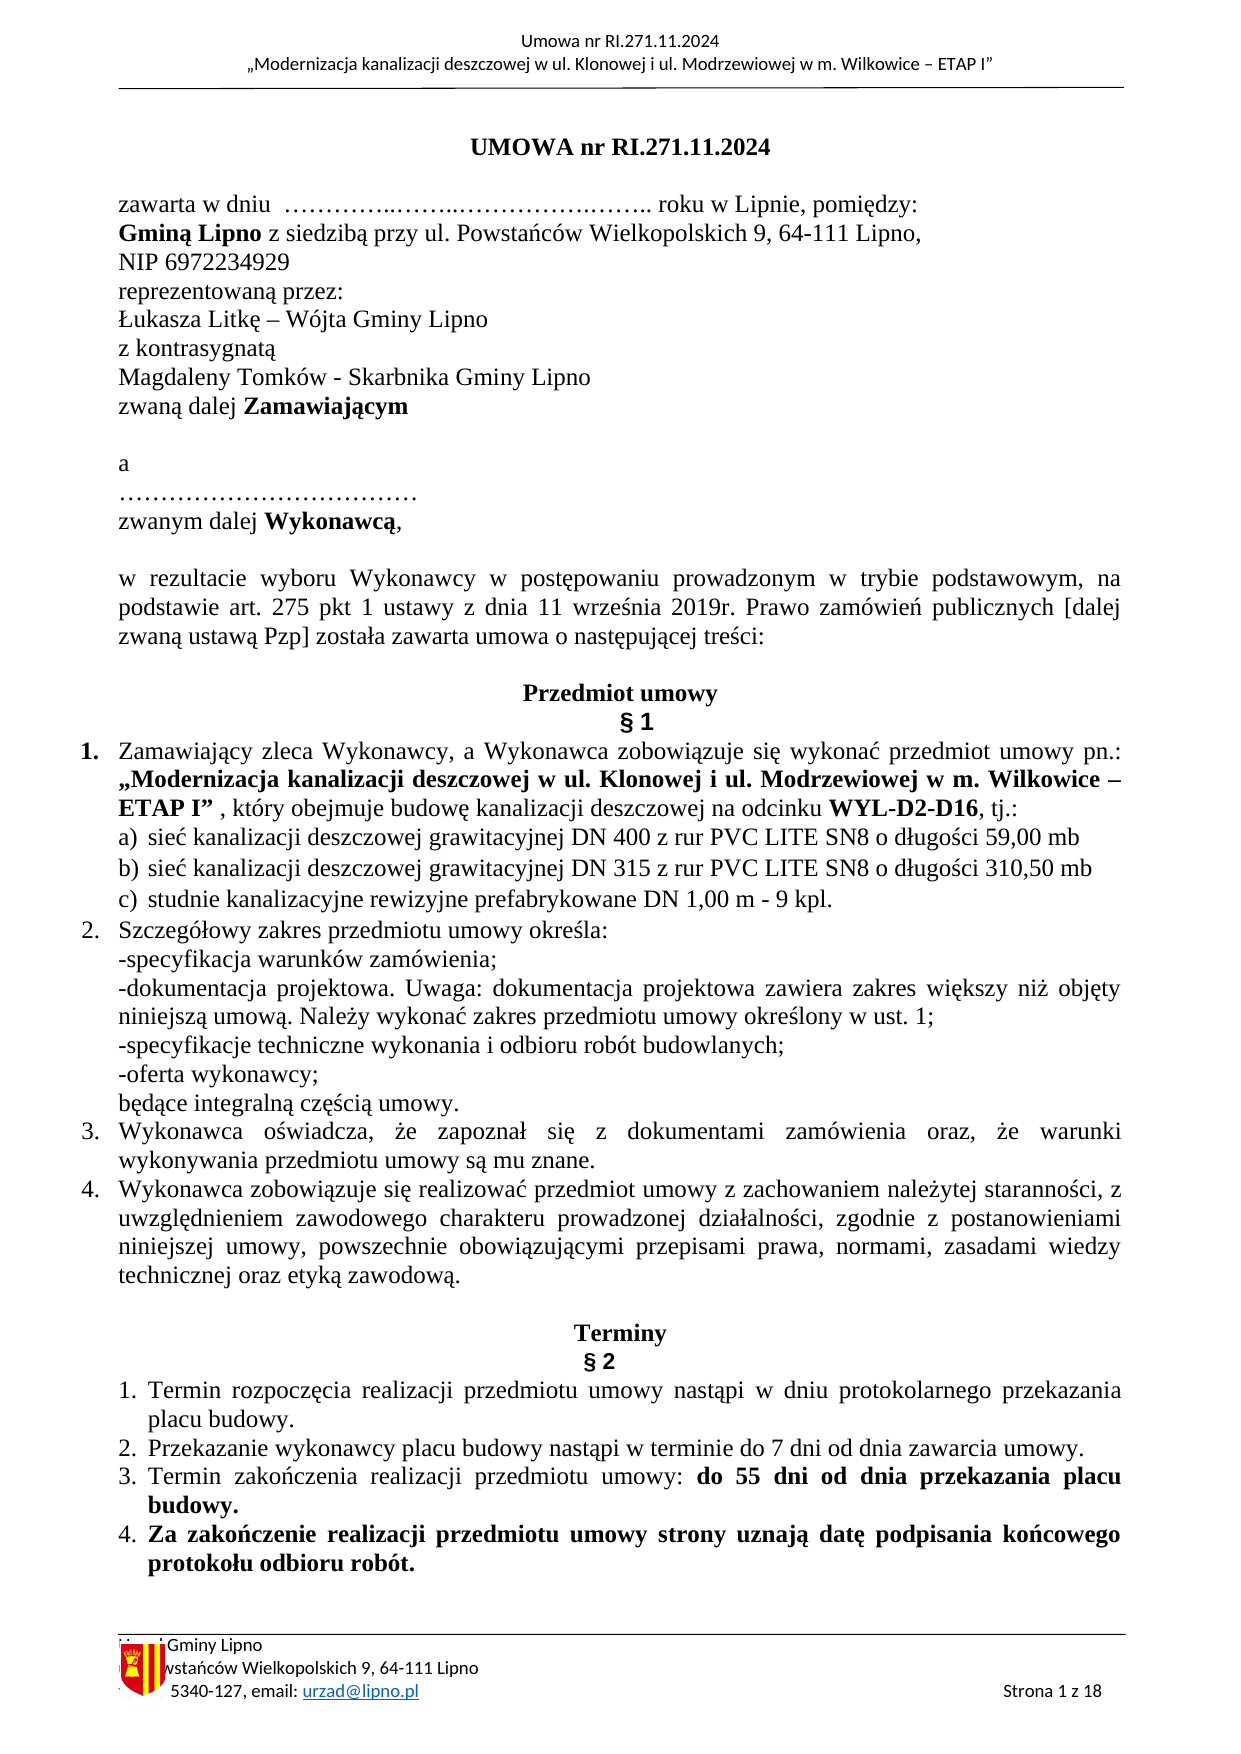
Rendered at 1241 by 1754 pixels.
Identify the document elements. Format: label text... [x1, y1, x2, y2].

text Magdaleny Tomków - Skarbnika Gminy Lipno [118, 362, 1122, 391]
list Wykonawca zobowiązuje się realizować przedmiot umowy z zachowaniem należytej staranności, z uwzględnieniem zawodowego charakteru prowadzonej działalności, zgodnie z postanowieniami niniejszej umowy, powszechnie obowiązującymi przepisami prawa, normami, zasadami wiedzy technicznej oraz etyką zawodową. [81, 1174, 1122, 1289]
list -specyfikacje techniczne wykonania i odbioru robót budowlanych; [118, 1030, 1122, 1059]
list będące integralną częścią umowy. [118, 1088, 1122, 1116]
text zwanym dalej Wykonawcą, [118, 506, 1122, 534]
text z kontrasygnatą [118, 333, 1122, 362]
list -dokumentacja projektowa. Uwaga: dokumentacja projektowa zawiera zakres większy niż objęty niniejszą umową. Należy wykonać zakres przedmiotu umowy określony w ust. 1; [118, 973, 1122, 1030]
list sieć kanalizacji deszczowej grawitacyjnej DN 400 z rur PVC LITE SN8 o długości 59,00 mb [118, 822, 1122, 851]
list Wykonawca oświadcza, że zapoznał się z dokumentami zamówienia oraz, że warunki wykonywania przedmiotu umowy są mu znane. [81, 1116, 1122, 1174]
list Termin zakończenia realizacji przedmiotu umowy: do 55 dni od dnia przekazania placu budowy. [118, 1461, 1122, 1519]
text Gminą Lipno z siedzibą przy ul. Powstańców Wielkopolskich 9, 64-111 Lipno, [118, 218, 1122, 247]
list sieć kanalizacji deszczowej grawitacyjnej DN 315 z rur PVC LITE SN8 o długości 310,50 mb [118, 853, 1122, 882]
list studnie kanalizacyjne rewizyjne prefabrykowane DN 1,00 m - 9 kpl. [118, 884, 1122, 913]
text UMOWA nr RI.271.11.2024 [118, 132, 1122, 161]
text zawarta w dniu …………..……..…………….…….. roku w Lipnie, pomiędzy: [118, 189, 1122, 218]
text ……………………………… [118, 477, 1122, 506]
list -oferta wykonawcy; [118, 1059, 1122, 1088]
picture [118, 1641, 165, 1695]
text reprezentowaną przez: [118, 276, 1122, 304]
text a [118, 448, 1122, 477]
list Przekazanie wykonawcy placu budowy nastąpi w terminie do 7 dni od dnia zawarcia umowy. [118, 1433, 1122, 1461]
list Zamawiający zleca Wykonawcy, a Wykonawca zobowiązuje się wykonać przedmiot umowy pn.: „Modernizacja kanalizacji deszczowej w ul. Klonowej i ul. Modrzewiowej w m. Wilkowice – ETAP I” , który obejmuje budowę kanalizacji deszczowej na odcinku WYL-D2-D16, tj.: [80, 736, 1122, 822]
list Termin rozpoczęcia realizacji przedmiotu umowy nastąpi w dniu protokolarnego przekazania placu budowy. [118, 1375, 1122, 1433]
text Łukasza Litkę – Wójta Gminy Lipno [118, 304, 1122, 333]
text w rezultacie wyboru Wykonawcy w postępowaniu prowadzonym w trybie podstawowym, na podstawie art. 275 pkt 1 ustawy z dnia 11 września 2019r. Prawo zamówień publicznych [dalej zwaną ustawą Pzp] została zawarta umowa o następującej treści: [118, 563, 1122, 649]
text Terminy [118, 1318, 1122, 1346]
list Szczegółowy zakres przedmiotu umowy określa: [81, 915, 1122, 944]
list -specyfikacja warunków zamówienia; [118, 944, 1122, 973]
text Przedmiot umowy [118, 678, 1122, 707]
text NIP 6972234929 [118, 247, 1122, 276]
list Za zakończenie realizacji przedmiotu umowy strony uznają datę podpisania końcowego protokołu odbioru robót. [118, 1519, 1122, 1576]
text zwaną dalej Zamawiającym [118, 391, 1122, 419]
